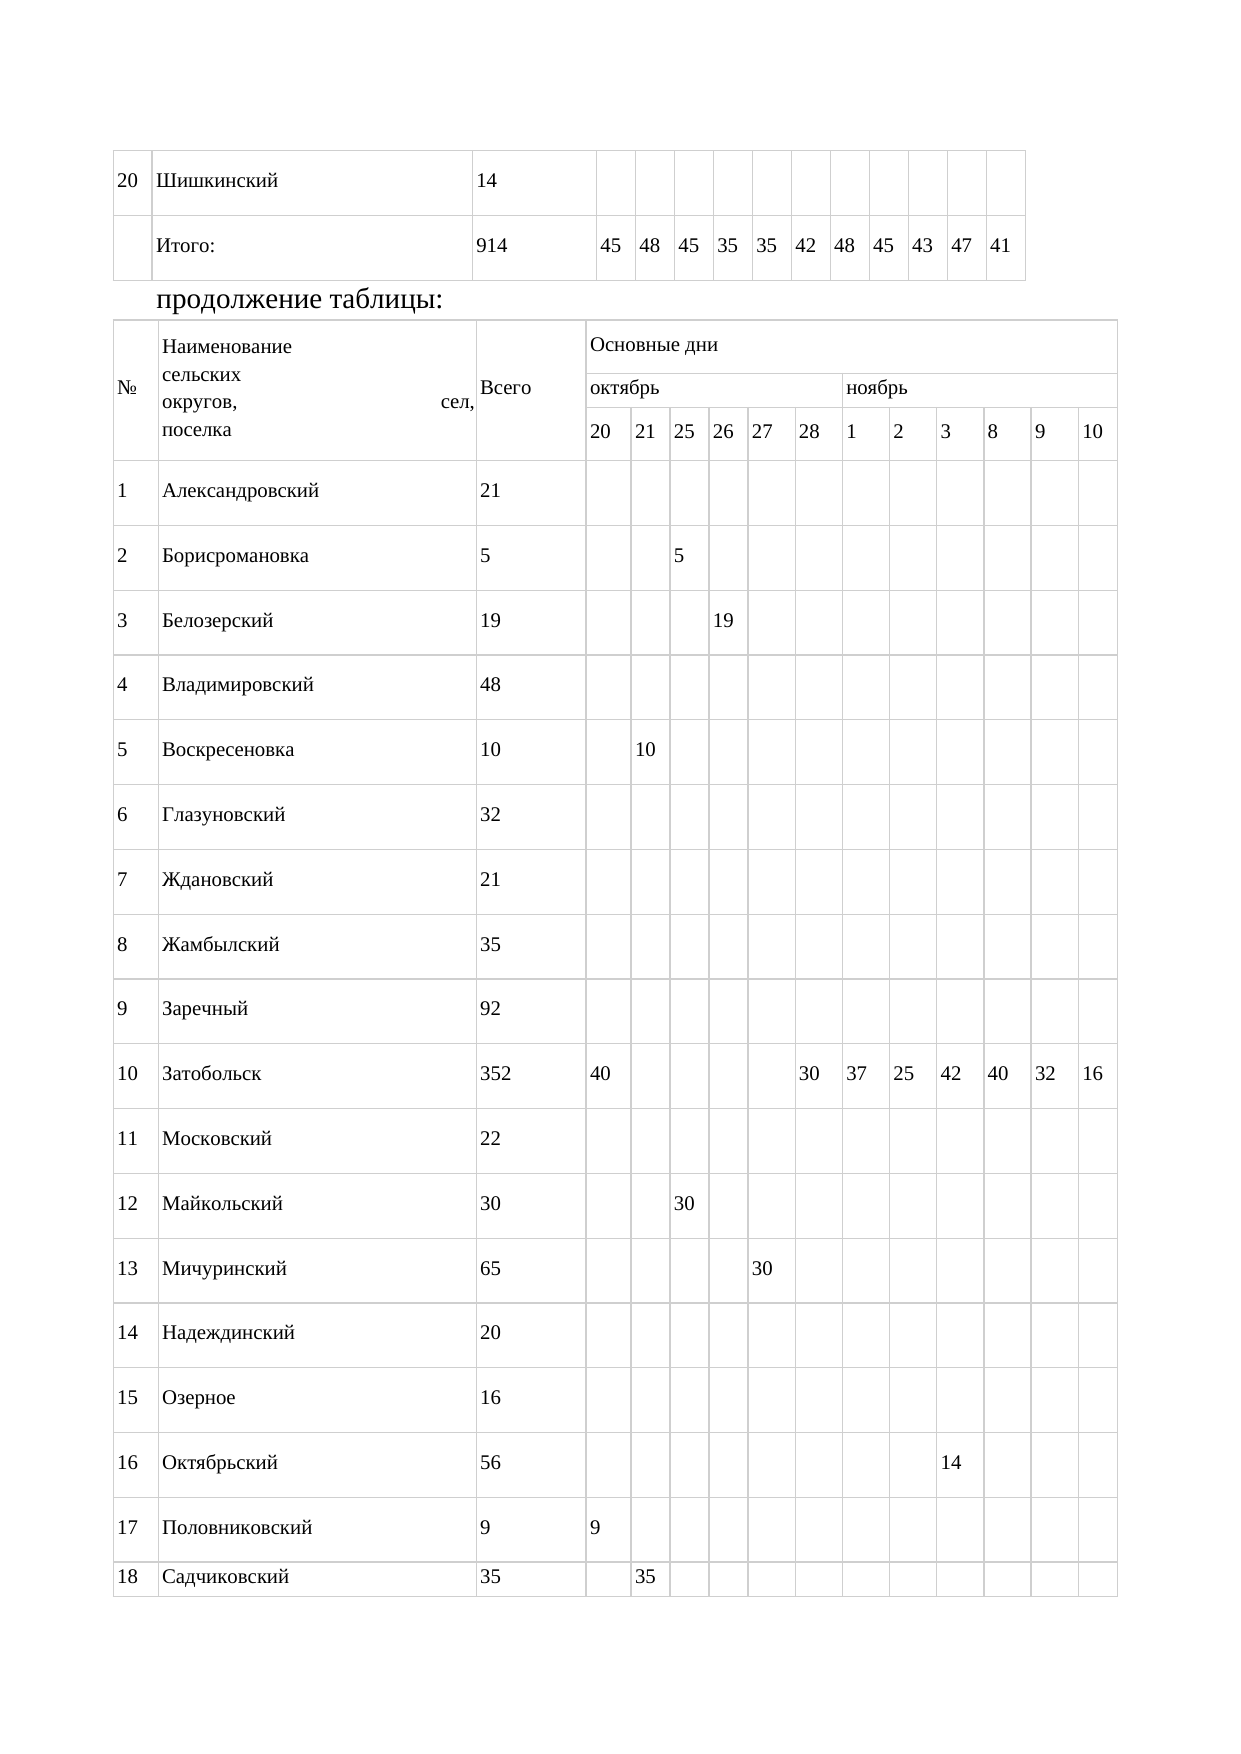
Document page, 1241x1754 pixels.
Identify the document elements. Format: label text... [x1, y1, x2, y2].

table_cell [632, 1044, 669, 1108]
table_cell [843, 1109, 889, 1173]
table_cell [937, 1368, 983, 1432]
table_cell [749, 1044, 795, 1108]
table_cell [675, 151, 713, 215]
table_cell [843, 1563, 889, 1596]
table_cell [796, 461, 842, 525]
table_cell 15 [114, 1368, 158, 1432]
table_cell [671, 980, 708, 1043]
table_cell [749, 1498, 795, 1561]
table_cell [843, 785, 889, 849]
table_cell 8 [985, 408, 1030, 460]
table_cell Ждановский [159, 850, 476, 913]
table_cell [985, 1563, 1030, 1596]
table_cell [671, 1498, 708, 1561]
table_cell Озерное [159, 1368, 476, 1432]
table_cell 13 [114, 1239, 158, 1302]
table_cell [671, 785, 708, 849]
table_cell 10 [1079, 408, 1117, 460]
table_cell [937, 526, 983, 589]
table_cell 26 [710, 408, 747, 460]
table_cell [749, 1563, 795, 1596]
table_cell Шишкинский [153, 151, 472, 215]
table_cell Александровский [159, 461, 476, 525]
table_cell 35 [632, 1563, 669, 1596]
table_cell [985, 980, 1030, 1043]
table_cell 11 [114, 1109, 158, 1173]
table_cell [749, 1368, 795, 1432]
table_cell 22 [477, 1109, 585, 1173]
table_cell Владимировский [159, 656, 476, 719]
table_cell [1032, 1433, 1078, 1497]
table_cell [843, 850, 889, 913]
table_cell [985, 1304, 1030, 1367]
table_cell [843, 915, 889, 978]
table_cell Затобольск [159, 1044, 476, 1108]
table_cell [671, 591, 708, 654]
table_cell [1032, 1368, 1078, 1432]
table_cell [792, 151, 830, 215]
table_cell [843, 1433, 889, 1497]
table_cell [1079, 1368, 1117, 1432]
table_cell [843, 980, 889, 1043]
table_cell [749, 1304, 795, 1367]
table_cell [985, 656, 1030, 719]
table_cell [985, 1174, 1030, 1237]
table_cell [843, 1174, 889, 1237]
table_cell [749, 591, 795, 654]
table_cell [1079, 1563, 1117, 1596]
table_cell [890, 1563, 936, 1596]
table_cell [870, 151, 908, 215]
table_cell [1079, 1498, 1117, 1561]
table_cell [587, 980, 630, 1043]
table_cell [587, 1239, 630, 1302]
table_header Основные дни [587, 321, 1117, 372]
table_cell 48 [636, 216, 674, 279]
table_cell [710, 1304, 747, 1367]
table_cell [632, 591, 669, 654]
table_cell Октябрьский [159, 1433, 476, 1497]
table_cell 48 [477, 656, 585, 719]
table_cell [1032, 461, 1078, 525]
table_cell 9 [114, 980, 158, 1043]
table_cell 20 [587, 408, 630, 460]
table_cell 16 [114, 1433, 158, 1497]
table_cell 10 [114, 1044, 158, 1108]
table_cell 25 [890, 1044, 936, 1108]
table_cell 42 [937, 1044, 983, 1108]
table_cell [749, 1433, 795, 1497]
table_cell [710, 1174, 747, 1237]
table_cell 10 [632, 720, 669, 784]
table_cell [632, 461, 669, 525]
table_cell [890, 591, 936, 654]
table_cell [890, 720, 936, 784]
table_cell 32 [477, 785, 585, 849]
table_cell [987, 151, 1025, 215]
table_cell 3 [114, 591, 158, 654]
table_cell 9 [1032, 408, 1078, 460]
table_cell [587, 1563, 630, 1596]
table_cell [843, 1239, 889, 1302]
table_cell 19 [710, 591, 747, 654]
table_cell [843, 656, 889, 719]
table_cell [796, 591, 842, 654]
table_cell 30 [671, 1174, 708, 1237]
table_cell [1032, 591, 1078, 654]
table_cell [1032, 1498, 1078, 1561]
table_cell [749, 1174, 795, 1237]
table_cell [985, 1368, 1030, 1432]
table_cell [753, 151, 791, 215]
table_cell [749, 980, 795, 1043]
table_cell Садчиковский [159, 1563, 476, 1596]
table_cell 8 [114, 915, 158, 978]
table_cell 56 [477, 1433, 585, 1497]
table_cell [671, 915, 708, 978]
table_cell 45 [675, 216, 713, 279]
table_cell [1032, 1563, 1078, 1596]
text продолжение таблицы: [112, 281, 1128, 314]
table_cell [937, 980, 983, 1043]
table_cell 14 [937, 1433, 983, 1497]
table_cell [890, 461, 936, 525]
table_cell [587, 720, 630, 784]
table_cell [843, 461, 889, 525]
table_cell [1032, 656, 1078, 719]
table_cell [890, 1109, 936, 1173]
table_cell [587, 1368, 630, 1432]
table_cell [843, 1304, 889, 1367]
table_cell [985, 785, 1030, 849]
table_cell [937, 785, 983, 849]
table_cell [710, 720, 747, 784]
table_cell [1032, 915, 1078, 978]
table_cell 30 [796, 1044, 842, 1108]
table_cell [937, 1563, 983, 1596]
table_cell [1079, 850, 1117, 913]
table_cell [909, 151, 947, 215]
table_cell [985, 461, 1030, 525]
table_cell [632, 1304, 669, 1367]
table_cell [1079, 461, 1117, 525]
table_cell 21 [477, 850, 585, 913]
table_cell [890, 1304, 936, 1367]
table_cell [890, 915, 936, 978]
table_cell [890, 1368, 936, 1432]
table_cell [710, 915, 747, 978]
table_cell [796, 980, 842, 1043]
table_cell [749, 526, 795, 589]
table_cell Воскресеновка [159, 720, 476, 784]
table_cell 35 [477, 1563, 585, 1596]
table_cell [1032, 1109, 1078, 1173]
table_cell [796, 526, 842, 589]
table_cell [796, 785, 842, 849]
table_cell [1032, 980, 1078, 1043]
table_cell Мичуринский [159, 1239, 476, 1302]
table_cell [114, 216, 151, 279]
table_cell [1079, 1239, 1117, 1302]
table_cell [671, 1368, 708, 1432]
table_cell Надеждинский [159, 1304, 476, 1367]
table_cell [890, 850, 936, 913]
table_cell 9 [587, 1498, 630, 1561]
table_cell [587, 1433, 630, 1497]
table_cell 20 [114, 151, 151, 215]
table_cell [632, 1174, 669, 1237]
table_cell 14 [473, 151, 596, 215]
table_cell [831, 151, 869, 215]
table_cell 16 [1079, 1044, 1117, 1108]
table_cell Глазуновский [159, 785, 476, 849]
table_cell [710, 461, 747, 525]
table_cell [710, 526, 747, 589]
table_cell [632, 526, 669, 589]
table_cell [671, 1239, 708, 1302]
table_cell [890, 980, 936, 1043]
table_cell [985, 850, 1030, 913]
table_cell [985, 526, 1030, 589]
table_cell [671, 656, 708, 719]
table_cell [587, 915, 630, 978]
table_cell [749, 461, 795, 525]
table_cell Майкольский [159, 1174, 476, 1237]
table_cell [1079, 1304, 1117, 1367]
table_cell [710, 1433, 747, 1497]
table_cell 7 [114, 850, 158, 913]
table_cell [587, 785, 630, 849]
table_cell [937, 591, 983, 654]
table_cell 37 [843, 1044, 889, 1108]
table_cell [1032, 720, 1078, 784]
table_cell [632, 1433, 669, 1497]
table_cell 28 [796, 408, 842, 460]
table_cell [937, 461, 983, 525]
table_cell [843, 1368, 889, 1432]
table_cell 19 [477, 591, 585, 654]
table_cell 30 [749, 1239, 795, 1302]
table_cell 40 [985, 1044, 1030, 1108]
table_cell ноябрь [843, 374, 1117, 407]
table_cell [1079, 785, 1117, 849]
table_cell [587, 1109, 630, 1173]
table_cell [796, 1563, 842, 1596]
table_cell [710, 1044, 747, 1108]
table_cell [796, 1174, 842, 1237]
table_cell [749, 785, 795, 849]
table_cell [1079, 656, 1117, 719]
table_cell [937, 1239, 983, 1302]
table_cell 41 [987, 216, 1025, 279]
table_cell [632, 915, 669, 978]
table_cell 32 [1032, 1044, 1078, 1108]
table_cell [671, 1304, 708, 1367]
table_cell 12 [114, 1174, 158, 1237]
table_cell [985, 720, 1030, 784]
table_cell 2 [890, 408, 936, 460]
table_cell [890, 1433, 936, 1497]
table_cell [1079, 526, 1117, 589]
table_cell [985, 1109, 1030, 1173]
table_cell [671, 461, 708, 525]
table_cell [890, 785, 936, 849]
table_cell 16 [477, 1368, 585, 1432]
table_cell [843, 1498, 889, 1561]
table_cell [587, 591, 630, 654]
table_cell [597, 151, 635, 215]
table_cell [796, 1304, 842, 1367]
table_cell [671, 720, 708, 784]
table_cell [937, 1109, 983, 1173]
table_cell [587, 656, 630, 719]
table_cell [587, 461, 630, 525]
table_cell 9 [477, 1498, 585, 1561]
table_cell [796, 850, 842, 913]
table_cell [710, 1239, 747, 1302]
table_cell [749, 1109, 795, 1173]
table_cell [890, 526, 936, 589]
table_cell [890, 1498, 936, 1561]
table_cell [937, 1304, 983, 1367]
table_cell [1079, 720, 1117, 784]
table_cell [710, 656, 747, 719]
table_cell 5 [477, 526, 585, 589]
table_cell [710, 1109, 747, 1173]
table_cell 47 [948, 216, 986, 279]
table_cell 35 [753, 216, 791, 279]
table_cell 45 [597, 216, 635, 279]
table_cell 1 [114, 461, 158, 525]
table_cell [890, 656, 936, 719]
table_cell [632, 785, 669, 849]
table_cell [985, 915, 1030, 978]
table_cell [632, 1109, 669, 1173]
table_cell [843, 720, 889, 784]
table_cell [796, 915, 842, 978]
table_cell [1079, 1433, 1117, 1497]
table_cell 18 [114, 1563, 158, 1596]
table_cell [1079, 591, 1117, 654]
table_cell 92 [477, 980, 585, 1043]
table_cell [1079, 1174, 1117, 1237]
table_cell [632, 1239, 669, 1302]
table_cell [796, 1109, 842, 1173]
table_cell [937, 720, 983, 784]
table_cell 21 [477, 461, 585, 525]
table_cell [796, 1368, 842, 1432]
table_cell [937, 656, 983, 719]
table_cell [632, 1498, 669, 1561]
table_cell [985, 1498, 1030, 1561]
table_cell [671, 1563, 708, 1596]
table_cell 25 [671, 408, 708, 460]
table_cell 21 [632, 408, 669, 460]
table_cell [710, 850, 747, 913]
table_header Наименование сельских округов, сел, поселка [159, 321, 476, 460]
table_cell [710, 1563, 747, 1596]
table_cell 5 [114, 720, 158, 784]
table_cell [796, 1239, 842, 1302]
table_cell 5 [671, 526, 708, 589]
table_cell Заречный [159, 980, 476, 1043]
table_cell 45 [870, 216, 908, 279]
table_cell [1079, 980, 1117, 1043]
table_cell 6 [114, 785, 158, 849]
table_cell [587, 1174, 630, 1237]
table_cell [671, 1109, 708, 1173]
table_cell Борисромановка [159, 526, 476, 589]
table_cell [1032, 1239, 1078, 1302]
table_cell [749, 656, 795, 719]
table_cell [749, 915, 795, 978]
table_cell [948, 151, 986, 215]
table_cell 35 [714, 216, 752, 279]
table_cell 14 [114, 1304, 158, 1367]
table_cell [632, 1368, 669, 1432]
table_cell [1079, 1109, 1117, 1173]
table_cell [890, 1174, 936, 1237]
table_cell [714, 151, 752, 215]
table_cell [1079, 915, 1117, 978]
table_cell 30 [477, 1174, 585, 1237]
table_cell [710, 1368, 747, 1432]
table_cell 42 [792, 216, 830, 279]
table_header № [114, 321, 158, 460]
table_cell [710, 1498, 747, 1561]
table_cell [671, 850, 708, 913]
table_cell [671, 1044, 708, 1108]
table_cell [636, 151, 674, 215]
table_cell [749, 720, 795, 784]
table_cell Половниковский [159, 1498, 476, 1561]
table_cell [587, 1304, 630, 1367]
table_cell [1032, 850, 1078, 913]
table_cell Итого: [153, 216, 472, 279]
table_cell Московский [159, 1109, 476, 1173]
table_cell Белозерский [159, 591, 476, 654]
table_cell Жамбылский [159, 915, 476, 978]
table_cell [1032, 785, 1078, 849]
table_cell [843, 591, 889, 654]
table_cell 48 [831, 216, 869, 279]
table_cell 40 [587, 1044, 630, 1108]
table_cell [749, 850, 795, 913]
table_cell [632, 850, 669, 913]
table_cell [1032, 1304, 1078, 1367]
table_cell 20 [477, 1304, 585, 1367]
table_cell [843, 526, 889, 589]
table_cell 352 [477, 1044, 585, 1108]
table_header Всего [477, 321, 585, 460]
table_cell 10 [477, 720, 585, 784]
table_cell 4 [114, 656, 158, 719]
table_cell [632, 656, 669, 719]
table_cell 3 [937, 408, 983, 460]
table_cell [1032, 526, 1078, 589]
table_cell [796, 1433, 842, 1497]
table_cell 43 [909, 216, 947, 279]
table_cell 2 [114, 526, 158, 589]
table_cell [937, 1174, 983, 1237]
table_cell [937, 915, 983, 978]
table_cell [796, 720, 842, 784]
table_cell 1 [843, 408, 889, 460]
table_cell [632, 980, 669, 1043]
table_cell [796, 1498, 842, 1561]
table_cell [890, 1239, 936, 1302]
table_cell [985, 1433, 1030, 1497]
table_cell [1032, 1174, 1078, 1237]
table_cell октябрь [587, 374, 842, 407]
table_cell [796, 656, 842, 719]
table_cell 35 [477, 915, 585, 978]
table_cell [710, 785, 747, 849]
table_cell [671, 1433, 708, 1497]
table_cell [710, 980, 747, 1043]
table_cell [937, 1498, 983, 1561]
table_cell [985, 1239, 1030, 1302]
table_cell [587, 850, 630, 913]
table_cell 17 [114, 1498, 158, 1561]
table_cell [985, 591, 1030, 654]
table_cell 914 [473, 216, 596, 279]
table_cell [587, 526, 630, 589]
table_cell 27 [749, 408, 795, 460]
table_cell [937, 850, 983, 913]
table_cell 65 [477, 1239, 585, 1302]
